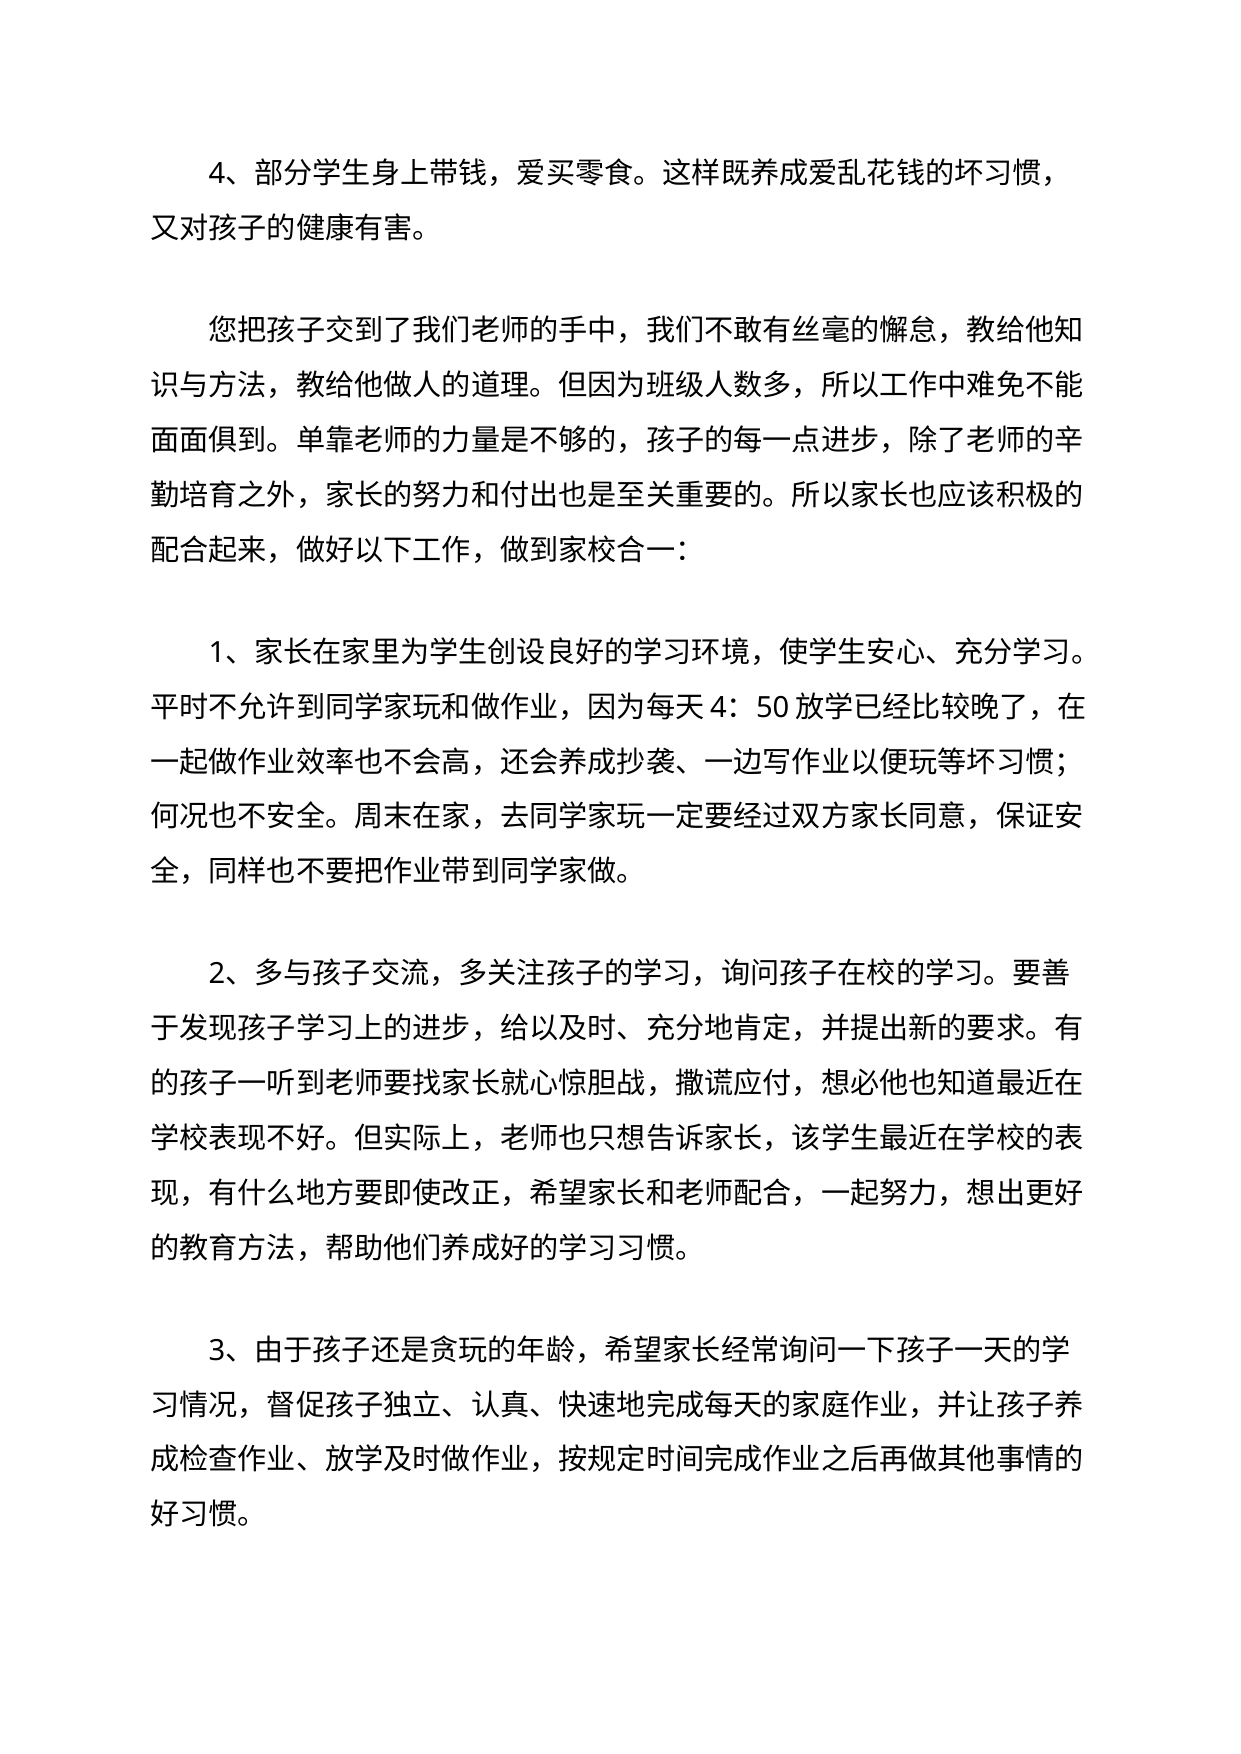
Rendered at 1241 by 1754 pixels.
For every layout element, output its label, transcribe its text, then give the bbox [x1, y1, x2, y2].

text 1、家长在家里为学生创设良好的学习环境，使学生安心、充分学习。平时不允许到同学家玩和做作业，因为每天4：50放学已经比较晚了，在一起做作业效率也不会高，还会养成抄袭、一边写作业以便玩等坏习惯；何况也不安全。周末在家，去同学家玩一定要经过双方家长同意，保证安全，同样也不要把作业带到同学家做。 [150, 628, 1090, 890]
text 4、部分学生身上带钱，爱买零食。这样既养成爱乱花钱的坏习惯，又对孩子的健康有害。 [150, 150, 1090, 247]
text 3、由于孩子还是贪玩的年龄，希望家长经常询问一下孩子一天的学习情况，督促孩子独立、认真、快速地完成每天的家庭作业，并让孩子养成检查作业、放学及时做作业，按规定时间完成作业之后再做其他事情的好习惯。 [150, 1326, 1090, 1533]
text 您把孩子交到了我们老师的手中，我们不敢有丝毫的懈怠，教给他知识与方法，教给他做人的道理。但因为班级人数多，所以工作中难免不能面面俱到。单靠老师的力量是不够的，孩子的每一点进步，除了老师的辛勤培育之外，家长的努力和付出也是至关重要的。所以家长也应该积极的配合起来，做好以下工作，做到家校合一： [150, 307, 1090, 569]
text 2、多与孩子交流，多关注孩子的学习，询问孩子在校的学习。要善于发现孩子学习上的进步，给以及时、充分地肯定，并提出新的要求。有的孩子一听到老师要找家长就心惊胆战，撒谎应付，想必他也知道最近在学校表现不好。但实际上，老师也只想告诉家长，该学生最近在学校的表现，有什么地方要即使改正，希望家长和老师配合，一起努力，想出更好的教育方法，帮助他们养成好的学习习惯。 [150, 950, 1090, 1267]
